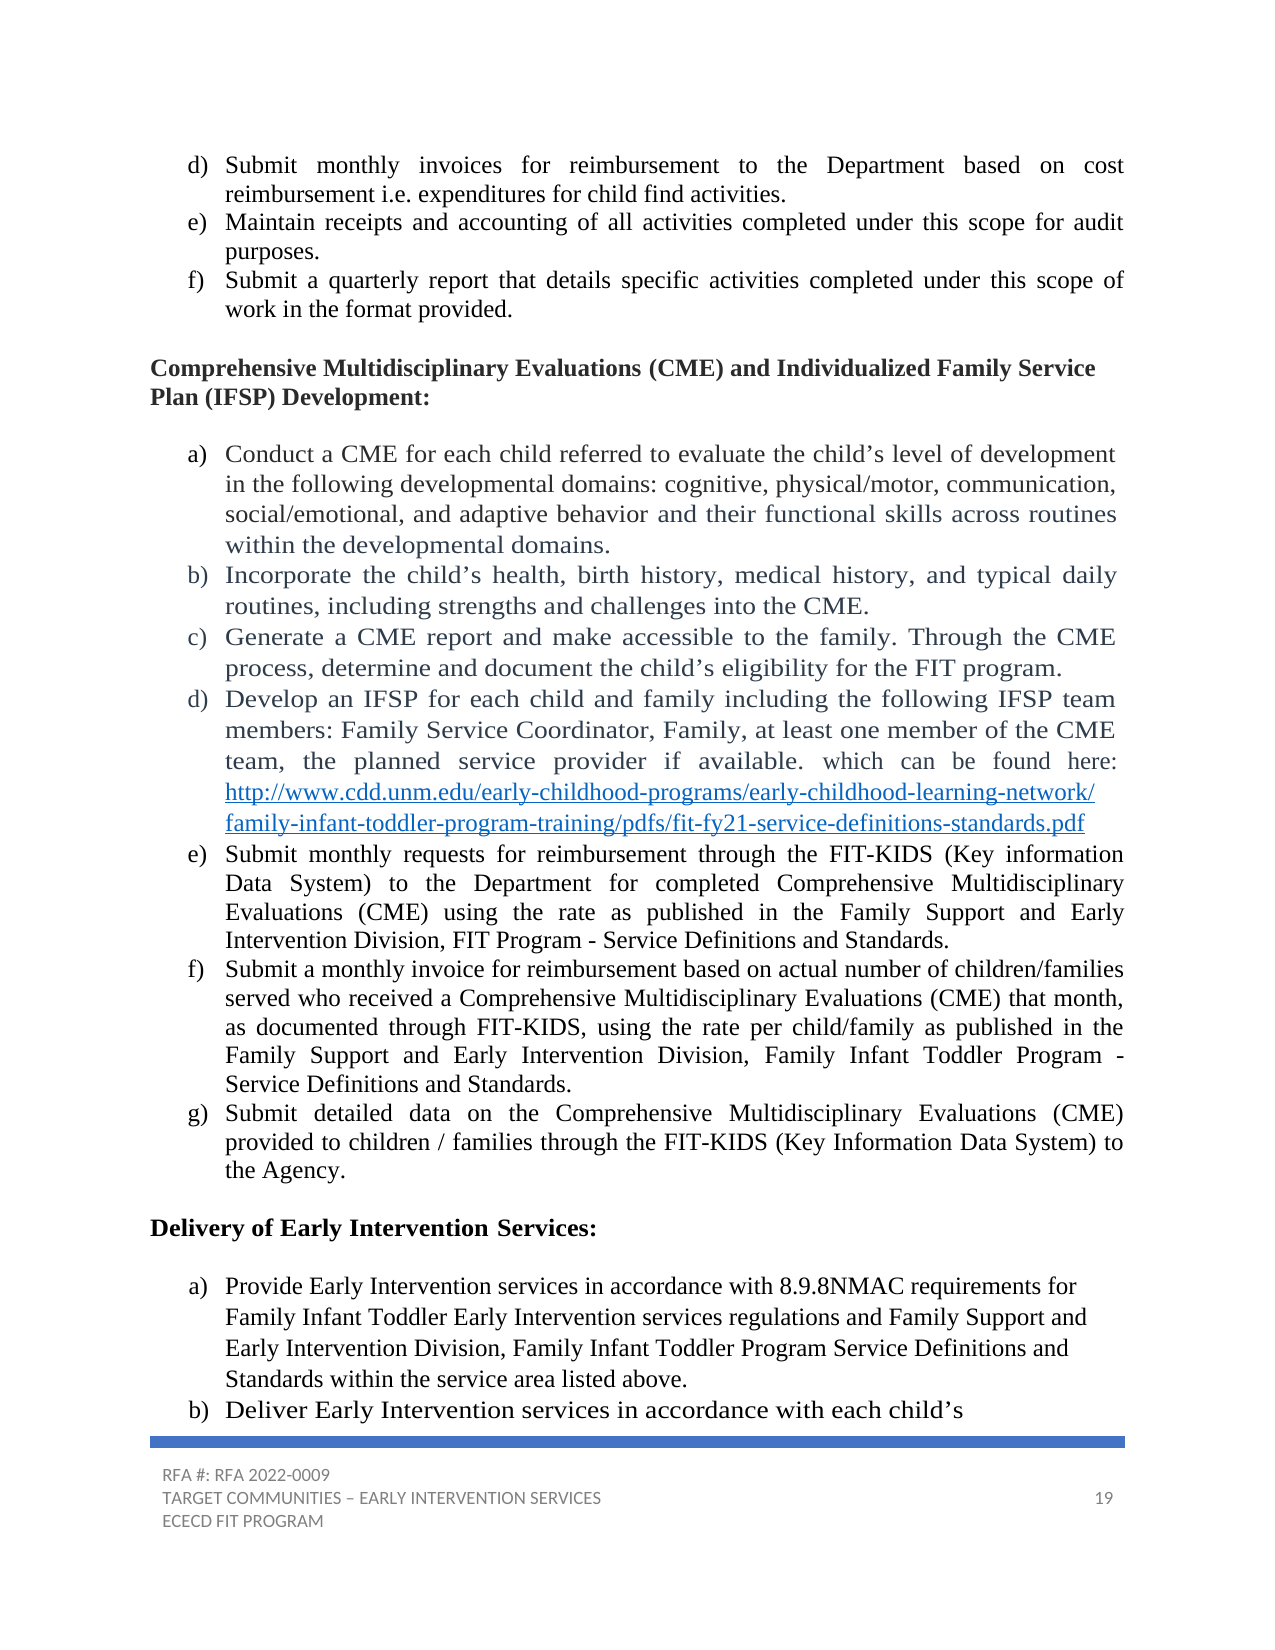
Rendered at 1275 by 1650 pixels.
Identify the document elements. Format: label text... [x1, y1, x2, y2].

list Incorporate the child’s health, birth history, medical history, and typical daily routines, including strengths and challenges into the CME. [187, 560, 1118, 619]
list Submit a monthly invoice for reimbursement based on actual number of children/families served who received a Comprehensive Multidisciplinary Evaluations (CME) that month, as documented through FIT-KIDS, using the rate per child/family as published in the Family Support and Early Intervention Division, Family Infant Toddler Program - Service Definitions and Standards. [187, 954, 1125, 1098]
list Provide Early Intervention services in accordance with 8.9.8NMAC requirements for Family Infant Toddler Early Intervention services regulations and Family Support and Early Intervention Division, Family Infant Toddler Program Service Definitions and Standards within the service area listed above. [188, 1271, 1125, 1393]
list Maintain receipts and accounting of all activities completed under this scope for audit purposes. [187, 207, 1125, 265]
list Generate a CME report and make accessible to the family. Through the CME process, determine and document the child’s eligibility for the FIT program. [187, 622, 1118, 682]
list Submit monthly invoices for reimbursement to the Department based on cost reimbursement i.e. expenditures for child find activities. [187, 150, 1125, 207]
list Conduct a CME for each child referred to evaluate the child’s level of development in the following developmental domains: cognitive, physical/motor, communication, social/emotional, and adaptive behavior and their functional skills across routines within the developmental domains. [187, 439, 1118, 558]
list Submit a quarterly report that details specific activities completed under this scope of work in the format provided. [187, 265, 1125, 322]
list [188, 1396, 1125, 1424]
list Submit detailed data on the Comprehensive Multidisciplinary Evaluations (CME) provided to children / families through the FIT-KIDS (Key Information Data System) to the Agency. [187, 1098, 1125, 1184]
subtitle Comprehensive Multidisciplinary Evaluations (CME) and Individualized Family Service Plan (IFSP) Development: [150, 353, 1125, 410]
list Submit monthly requests for reimbursement through the FIT-KIDS (Key information Data System) to the Department for completed Comprehensive Multidisciplinary Evaluations (CME) using the rate as published in the Family Support and Early Intervention Division, FIT Program - Service Definitions and Standards. [187, 839, 1125, 954]
subtitle Delivery of Early Intervention Services: [150, 1213, 1125, 1242]
list Develop an IFSP for each child and family including the following IFSP team members: Family Service Coordinator, Family, at least one member of the CME team, the planned service provider if available. which can be found here: http://www.cdd.unm.edu/early-childhood-programs/early-childhood-learning-network/family-infant-toddler-program-training/pdfs/fit-fy21-service-definitions-standards.pdf [187, 684, 1118, 837]
